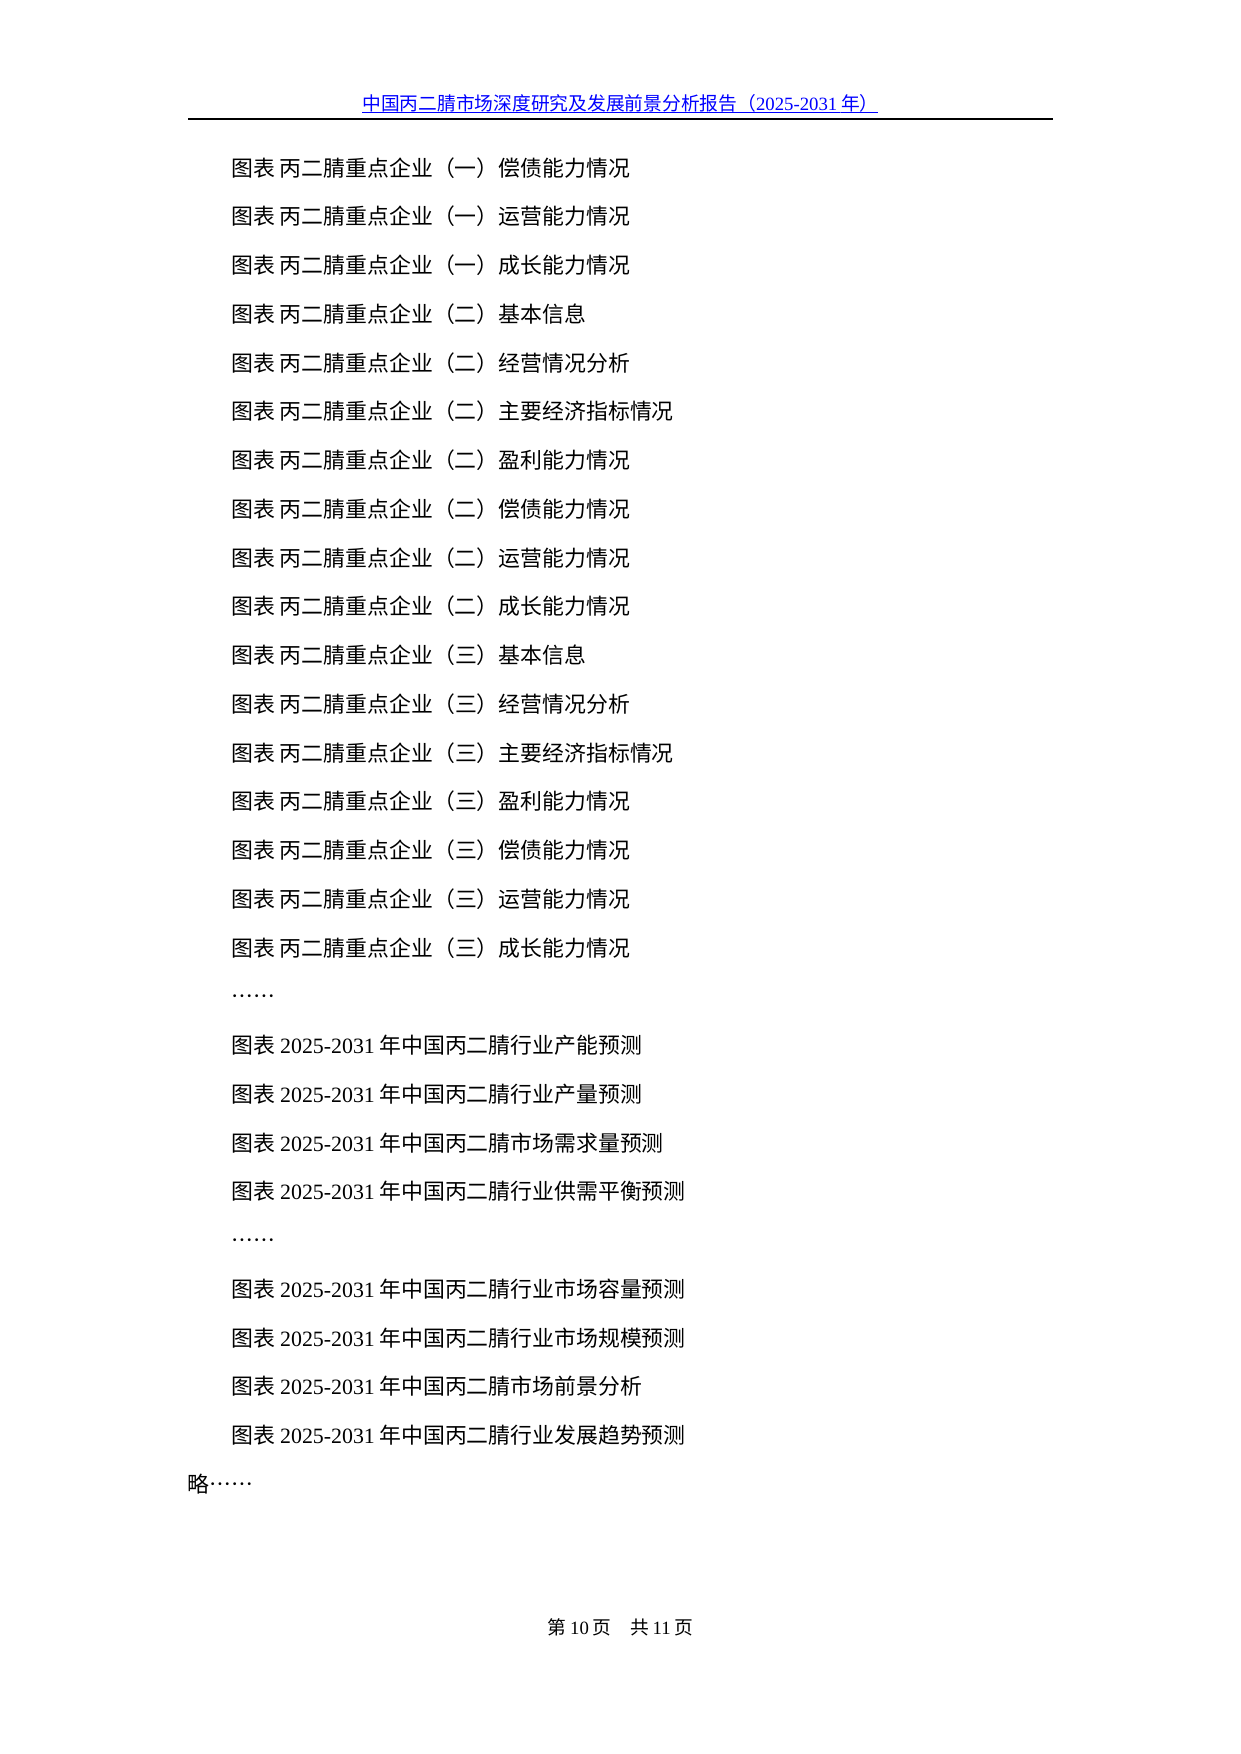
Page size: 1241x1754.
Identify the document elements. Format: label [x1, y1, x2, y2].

text [187, 150, 1053, 1499]
